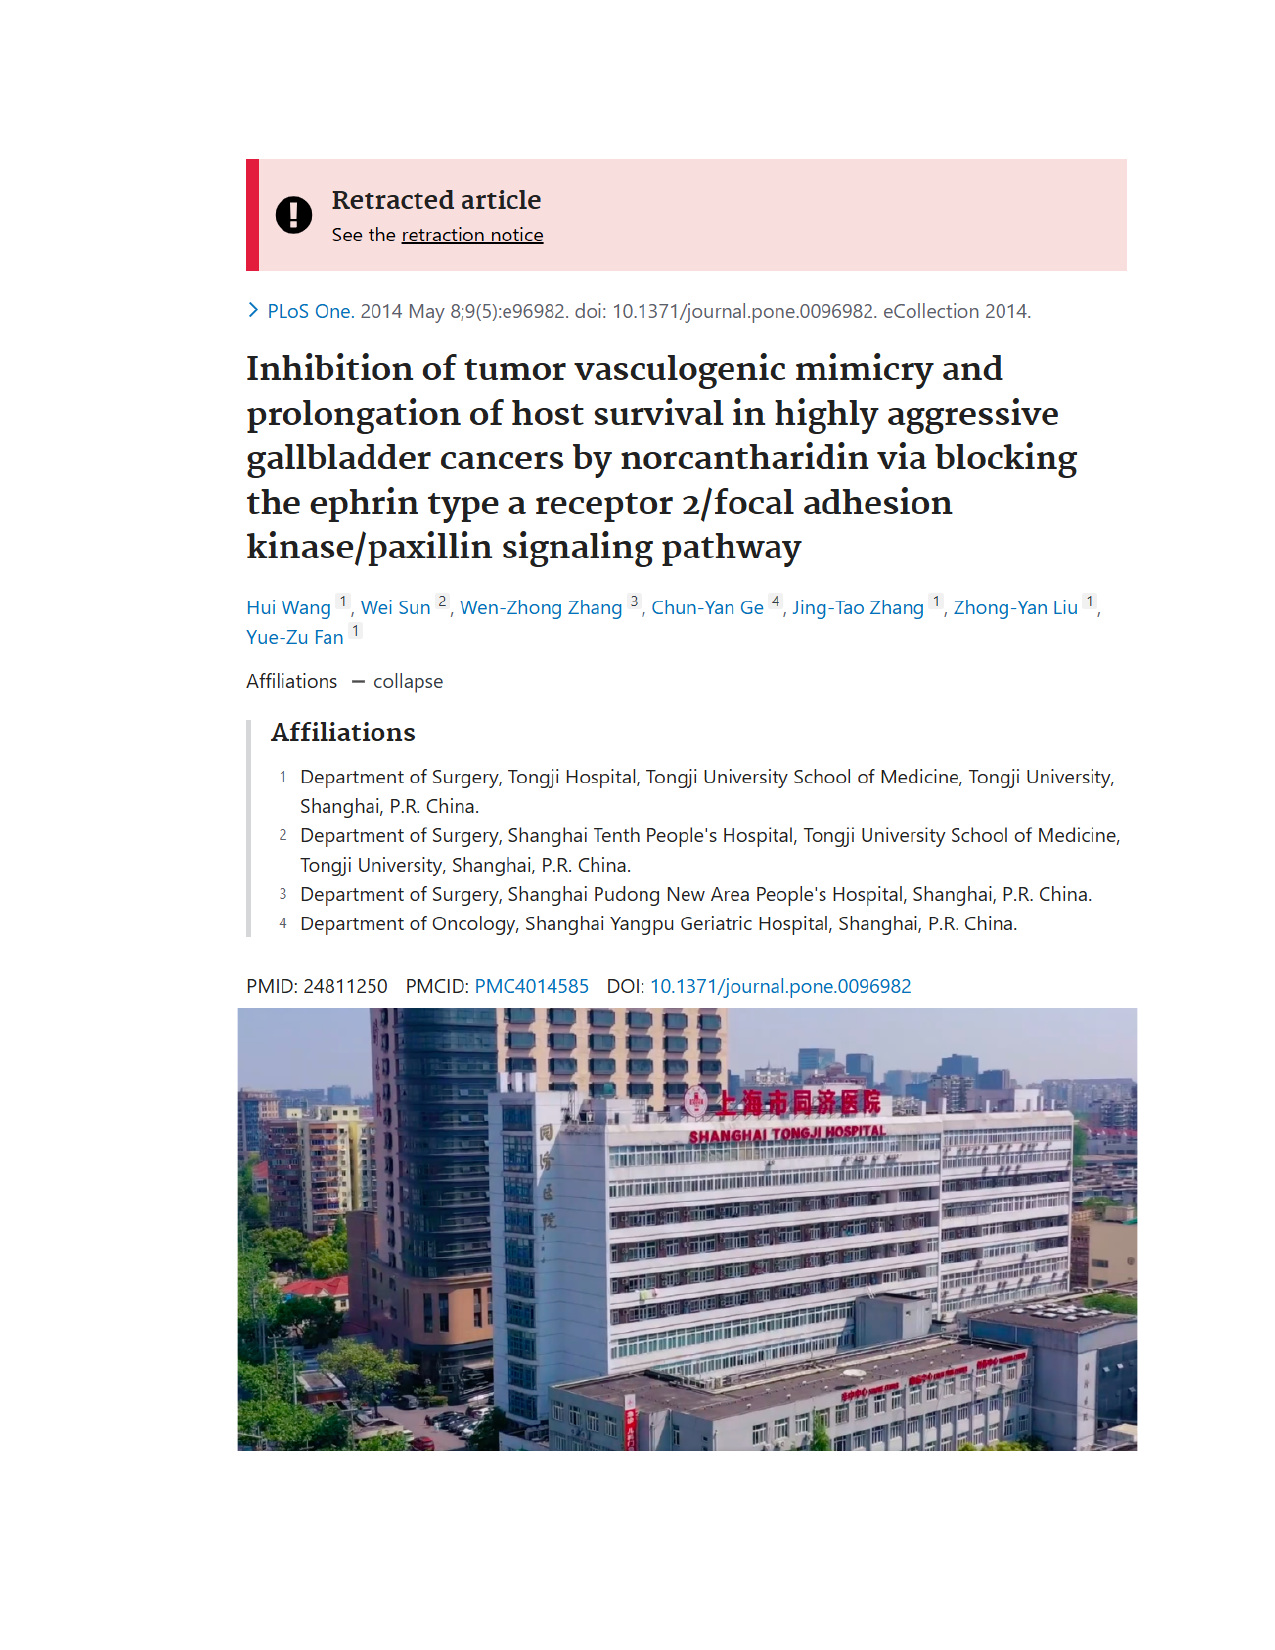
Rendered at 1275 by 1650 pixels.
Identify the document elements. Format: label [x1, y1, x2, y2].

picture [237, 150, 1138, 1451]
